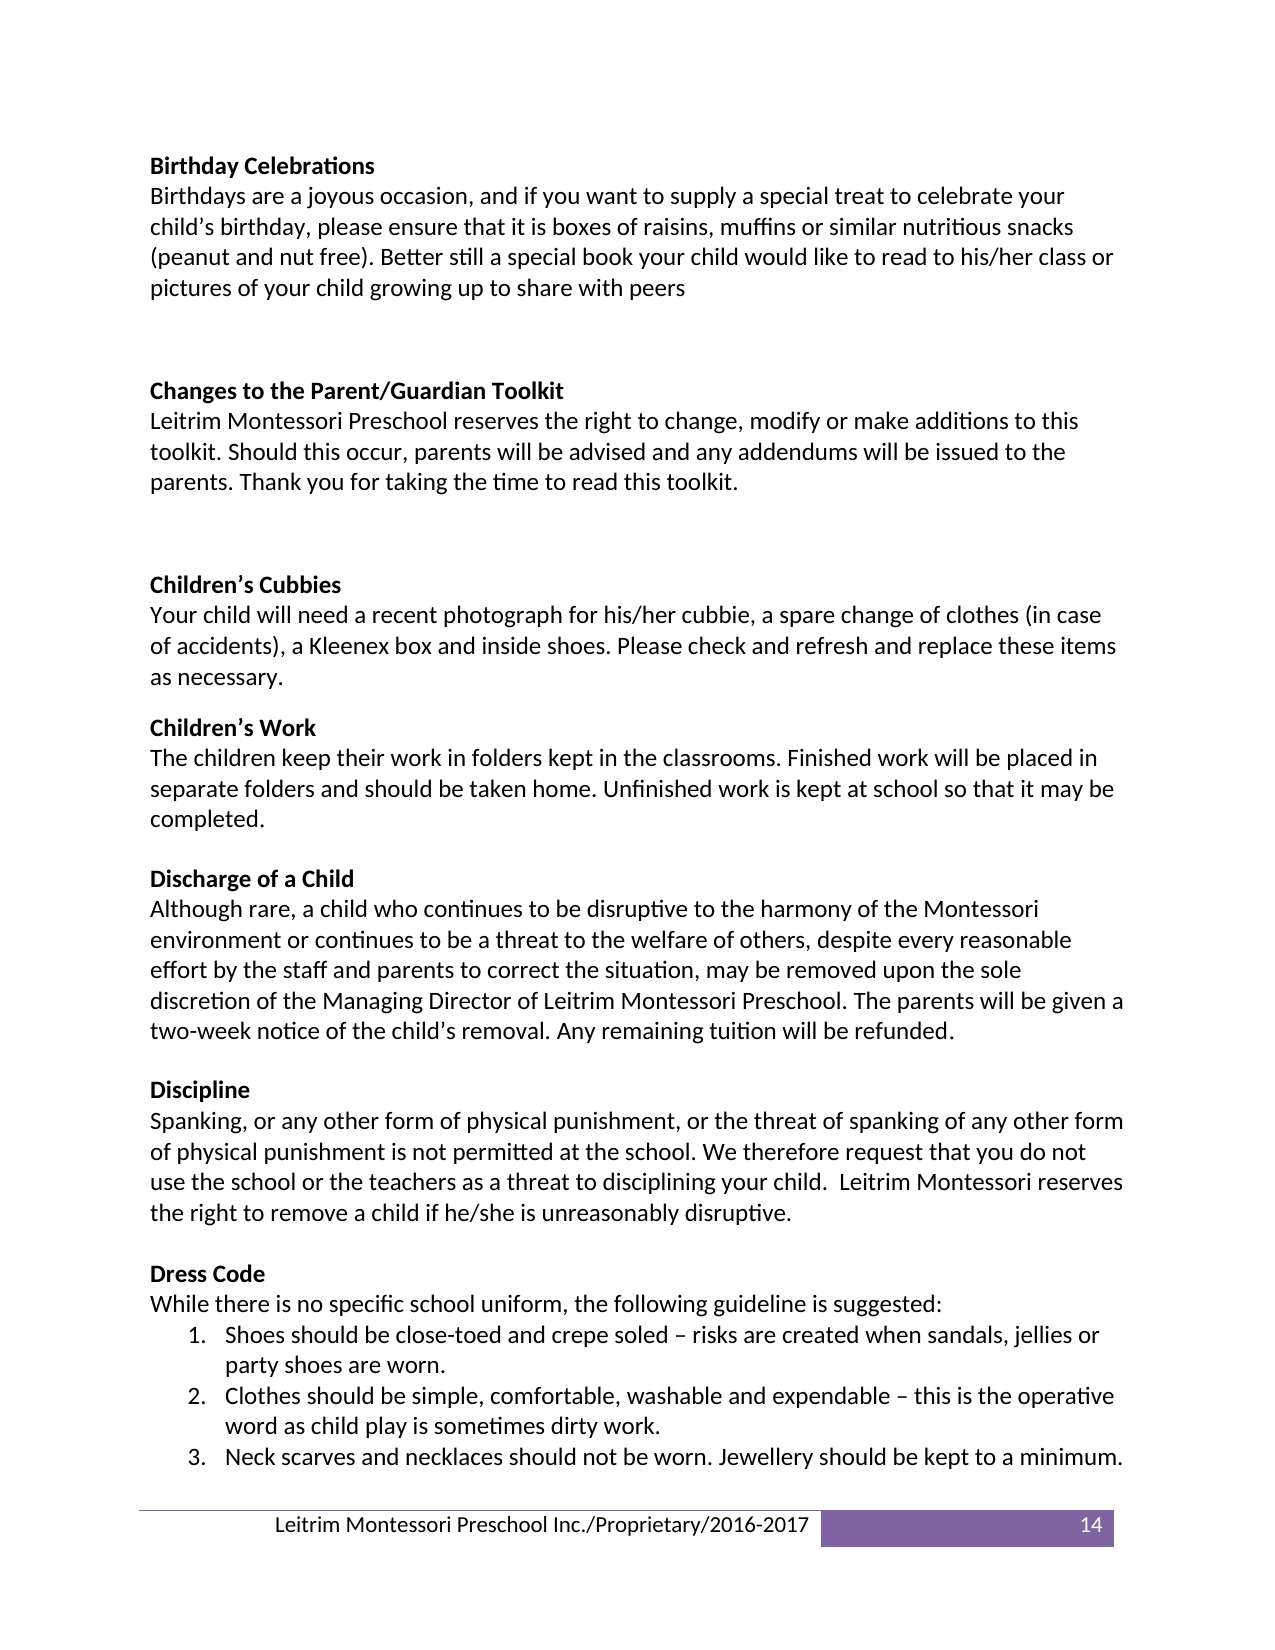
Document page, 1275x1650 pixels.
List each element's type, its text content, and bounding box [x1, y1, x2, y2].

list Clothes should be simple, comfortable, washable and expendable – this is the operative word as child play is sometimes dirty work. [187, 1380, 1125, 1441]
text Children’s Work The children keep their work in folders kept in the classrooms. Finished work will be placed in separate folders and should be taken home. Unfinished work is kept at school so that it may be completed. [150, 712, 1125, 834]
list Shoes should be close-toed and crepe soled – risks are created when sandals, jellies or party shoes are worn. [187, 1319, 1125, 1380]
text Children’s Cubbies Your child will need a recent photograph for his/her cubbie, a spare change of clothes (in case of accidents), a Kleenex box and inside shoes. Please check and refresh and replace these items as necessary. [150, 569, 1125, 691]
text Discharge of a Child Although rare, a child who continues to be disruptive to the harmony of the Montessori environment or continues to be a threat to the welfare of others, despite every reasonable effort by the staff and parents to correct the situation, may be removed upon the sole discretion of the Managing Director of Leitrim Montessori Preschool. The parents will be given a two-week notice of the child’s removal. Any remaining tuition will be refunded. [150, 863, 1125, 1046]
text Birthday Celebrations Birthdays are a joyous occasion, and if you want to supply a special treat to celebrate your child’s birthday, please ensure that it is boxes of raisins, muffins or similar nutritious snacks (peanut and nut free). Better still a special book your child would like to read to his/her class or pictures of your child growing up to share with peers [150, 150, 1125, 303]
text Dress Code While there is no specific school uniform, the following guideline is suggested: [150, 1258, 1125, 1319]
text Discipline Spanking, or any other form of physical punishment, or the threat of spanking of any other form of physical punishment is not permitted at the school. We therefore request that you do not use the school or the teachers as a threat to disciplining your child. Leitrim Montessori reserves the right to remove a child if he/she is unreasonably disruptive. [150, 1075, 1125, 1227]
list Neck scarves and necklaces should not be worn. Jewellery should be kept to a minimum. [187, 1441, 1125, 1471]
text Changes to the Parent/Guardian Toolkit Leitrim Montessori Preschool reserves the right to change, modify or make additions to this toolkit. Should this occur, parents will be advised and any addendums will be issued to the parents. Thank you for taking the time to read this toolkit. [150, 375, 1125, 497]
